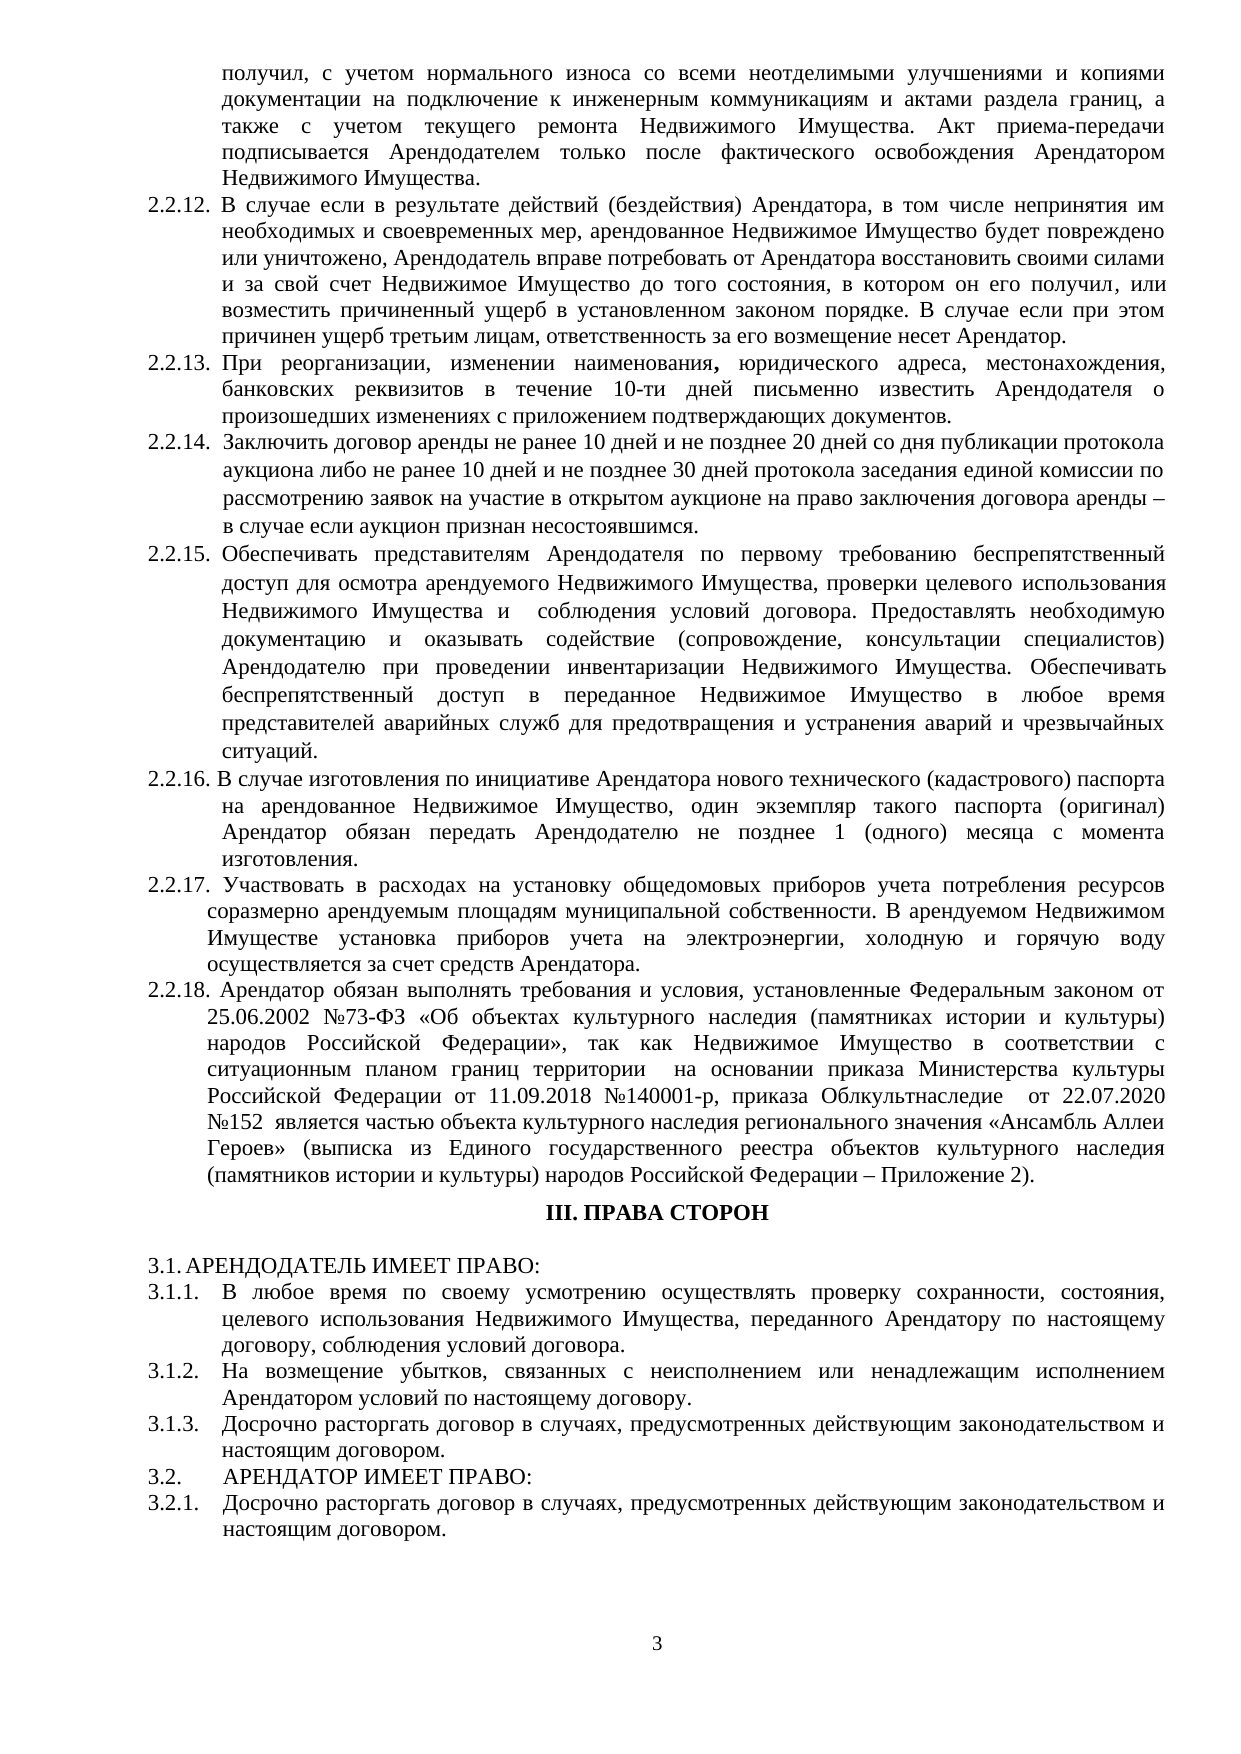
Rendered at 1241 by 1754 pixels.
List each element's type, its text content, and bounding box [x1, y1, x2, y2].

text 2.2.17. Участвовать в расходах на установку общедомовых приборов учета потребления ресурсов соразмерно арендуемым площадям муниципальной собственности. В арендуемом Недвижимом Имуществе установка приборов учета на электроэнергии, холодную и горячую воду осуществляется за счет средств Арендатора. [148, 871, 1166, 976]
list Досрочно расторгать договор в случаях, предусмотренных действующим законодательством и настоящим договором. [148, 1410, 1166, 1463]
list АРЕНДОДАТЕЛЬ ИМЕЕТ ПРАВО: [148, 1252, 1166, 1278]
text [148, 59, 1166, 191]
list На возмещение убытков, связанных с неисполнением или ненадлежащим исполнением Арендатором условий по настоящему договору. [148, 1357, 1166, 1410]
text 2.2.16. В случае изготовления по инициативе Арендатора нового технического (кадастрового) паспорта на арендованное Недвижимое Имущество, один экземпляр такого паспорта (оригинал) Арендатор обязан передать Арендодателю не позднее 1 (одного) месяца с момента изготовления. [148, 766, 1166, 871]
text III. ПРАВА СТОРОН [148, 1199, 1166, 1226]
list В любое время по своему усмотрению осуществлять проверку сохранности, состояния, целевого использования Недвижимого Имущества, переданного Арендатору по настоящему договору, соблюдения условий договора. [148, 1278, 1166, 1357]
text 2.2.13. При реорганизации, изменении наименования, юридического адреса, местонахождения, банковских реквизитов в течение 10-ти дней письменно известить Арендодателя о произошедших изменениях с приложением подтверждающих документов. [148, 349, 1166, 428]
list АРЕНДАТОР ИМЕЕТ ПРАВО: [148, 1463, 1166, 1489]
text 2.2.18. Арендатор обязан выполнять требования и условия, установленные Федеральным законом от 25.06.2002 №73-ФЗ «Об объектах культурного наследия (памятниках истории и культуры) народов Российской Федерации», так как Недвижимое Имущество в соответствии с ситуационным планом границ территории на основании приказа Министерства культуры Российской Федерации от 11.09.2018 №140001-р, приказа Облкультнаследие от 22.07.2020 №152 является частью объекта культурного наследия регионального значения «Ансамбль Аллеи Героев» (выписка из Единого государственного реестра объектов культурного наследия (памятников истории и культуры) народов Российской Федерации – Приложение 2). [148, 976, 1166, 1187]
list Досрочно расторгать договор в случаях, предусмотренных действующим законодательством и настоящим договором. [148, 1489, 1166, 1542]
text 2.2.15. Обеспечивать представителям Арендодателя по первому требованию беспрепятственный доступ для осмотра арендуемого Недвижимого Имущества, проверки целевого использования Недвижимого Имущества и соблюдения условий договора. Предоставлять необходимую документацию и оказывать содействие (сопровождение, консультации специалистов) Арендодателю при проведении инвентаризации Недвижимого Имущества. Обеспечивать беспрепятственный доступ в переданное Недвижимое Имущество в любое время представителей аварийных служб для предотвращения и устранения аварий и чрезвычайных ситуаций. [148, 541, 1166, 764]
list Заключить договор аренды не ранее 10 дней и не позднее 20 дней со дня публикации протокола аукциона либо не ранее 10 дней и не позднее 30 дней протокола заседания единой комиссии по рассмотрению заявок на участие в открытом аукционе на право заключения договора аренды – в случае если аукцион признан несостоявшимся. [148, 428, 1166, 539]
text 2.2.12. В случае если в результате действий (бездействия) Арендатора, в том числе непринятия им необходимых и своевременных мер, арендованное Недвижимое Имущество будет повреждено или уничтожено, Арендодатель вправе потребовать от Арендатора восстановить своими силами и за свой счет Недвижимое Имущество до того состояния, в котором он его получил, или возместить причиненный ущерб в установленном законом порядке. В случае если при этом причинен ущерб третьим лицам, ответственность за его возмещение несет Арендатор. [148, 191, 1166, 349]
